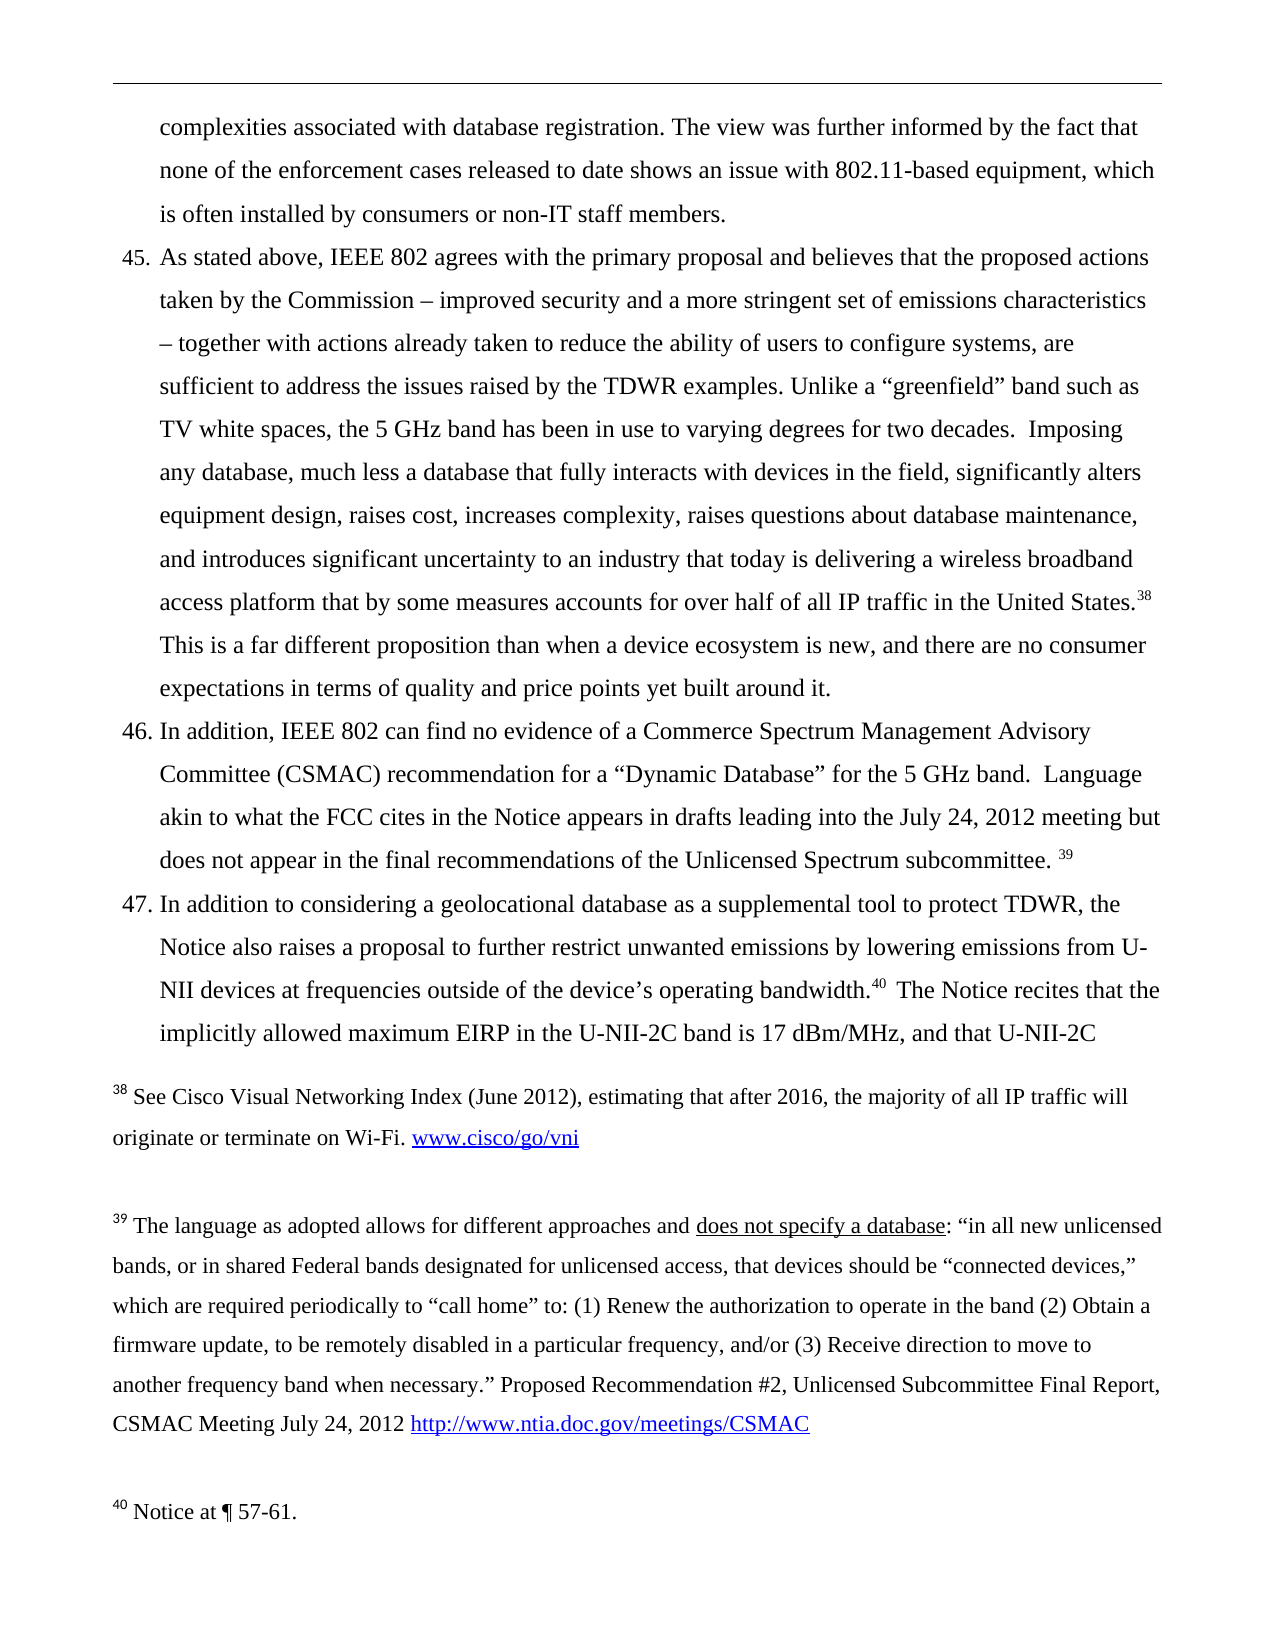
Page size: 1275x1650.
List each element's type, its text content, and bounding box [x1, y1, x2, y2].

list In addition, IEEE 802 can find no evidence of a Commerce Spectrum Management Advisory Committee (CSMAC) recommendation for a “Dynamic Database” for the 5 GHz band. Language akin to what the FCC cites in the Notice appears in drafts leading into the July 24, 2012 meeting but does not appear in the final recommendations of the Unlicensed Spectrum subcommittee. [122, 716, 1162, 874]
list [122, 112, 1162, 227]
list In addition to considering a geolocational database as a supplemental tool to protect TDWR, the Notice also raises a proposal to further restrict unwanted emissions by lowering emissions from U-NII devices at frequencies outside of the device’s operating bandwidth. The Notice recites that the implicitly allowed maximum EIRP in the U-NII-2C band is 17 dBm/MHz, and that U-NII-2C devices can produce out of band emissions of no more than -27 dBm/MHz. The Notice states that NTIA has calculated that these limits “may not be sufficient” to protect TDWR from adjacent channel emissions from U-NII devices. The Notice suggests retaining the existing rule with respect to “indoor” devices while tightening the out of band emissions to no more than – 41dBm/MHz for “outdoor” devices. IEEE 802 disagrees with this approach, and notes that there has been no enforcement case brought to light that indicates there is an adjacent channel issue for U-NII devices. Moreover, the analysis relied upon in the Notice is an NTIA analysis that has not been borne out by how 802.11 equipment is used and operates in the real world. For example, the Notice states that some of the TDWR interference cases were caused by adjacent interference. However, none of the enforcement cases released by the FCC to date shows evidence of adjacent channel interference. The equipment at issue in those cases was operating on channels that included the center frequency of the radar – therefore, the interference caused was co-channel and attributable to other causes (no DFS operating; operating outside lawful parameters; user tampering, etc.) Given how critical IEEE 802.11 equipment is for deploying broadband, the FCC should not impose a new regulation unless there is clear evidence that the cost of the regulation does not outweigh the benefit. In this case, the benefits of new emissions limits are speculative, but the costs of restricting the equipment according to the proposed rule are very real and will result in significant degradation of the utility of equipment subject to the new out of band emissions limit. [122, 889, 1162, 1047]
list As stated above, IEEE 802 agrees with the primary proposal and believes that the proposed actions taken by the Commission – improved security and a more stringent set of emissions characteristics – together with actions already taken to reduce the ability of users to configure systems, are sufficient to address the issues raised by the TDWR examples. Unlike a “greenfield” band such as TV white spaces, the 5 GHz band has been in use to varying degrees for two decades. Imposing any database, much less a database that fully interacts with devices in the field, significantly alters equipment design, raises cost, increases complexity, raises questions about database maintenance, and introduces significant uncertainty to an industry that today is delivering a wireless broadband access platform that by some measures accounts for over half of all IP traffic in the United States. This is a far different proposition than when a device ecosystem is new, and there are no consumer expectations in terms of quality and price points yet built around it. [122, 242, 1162, 702]
